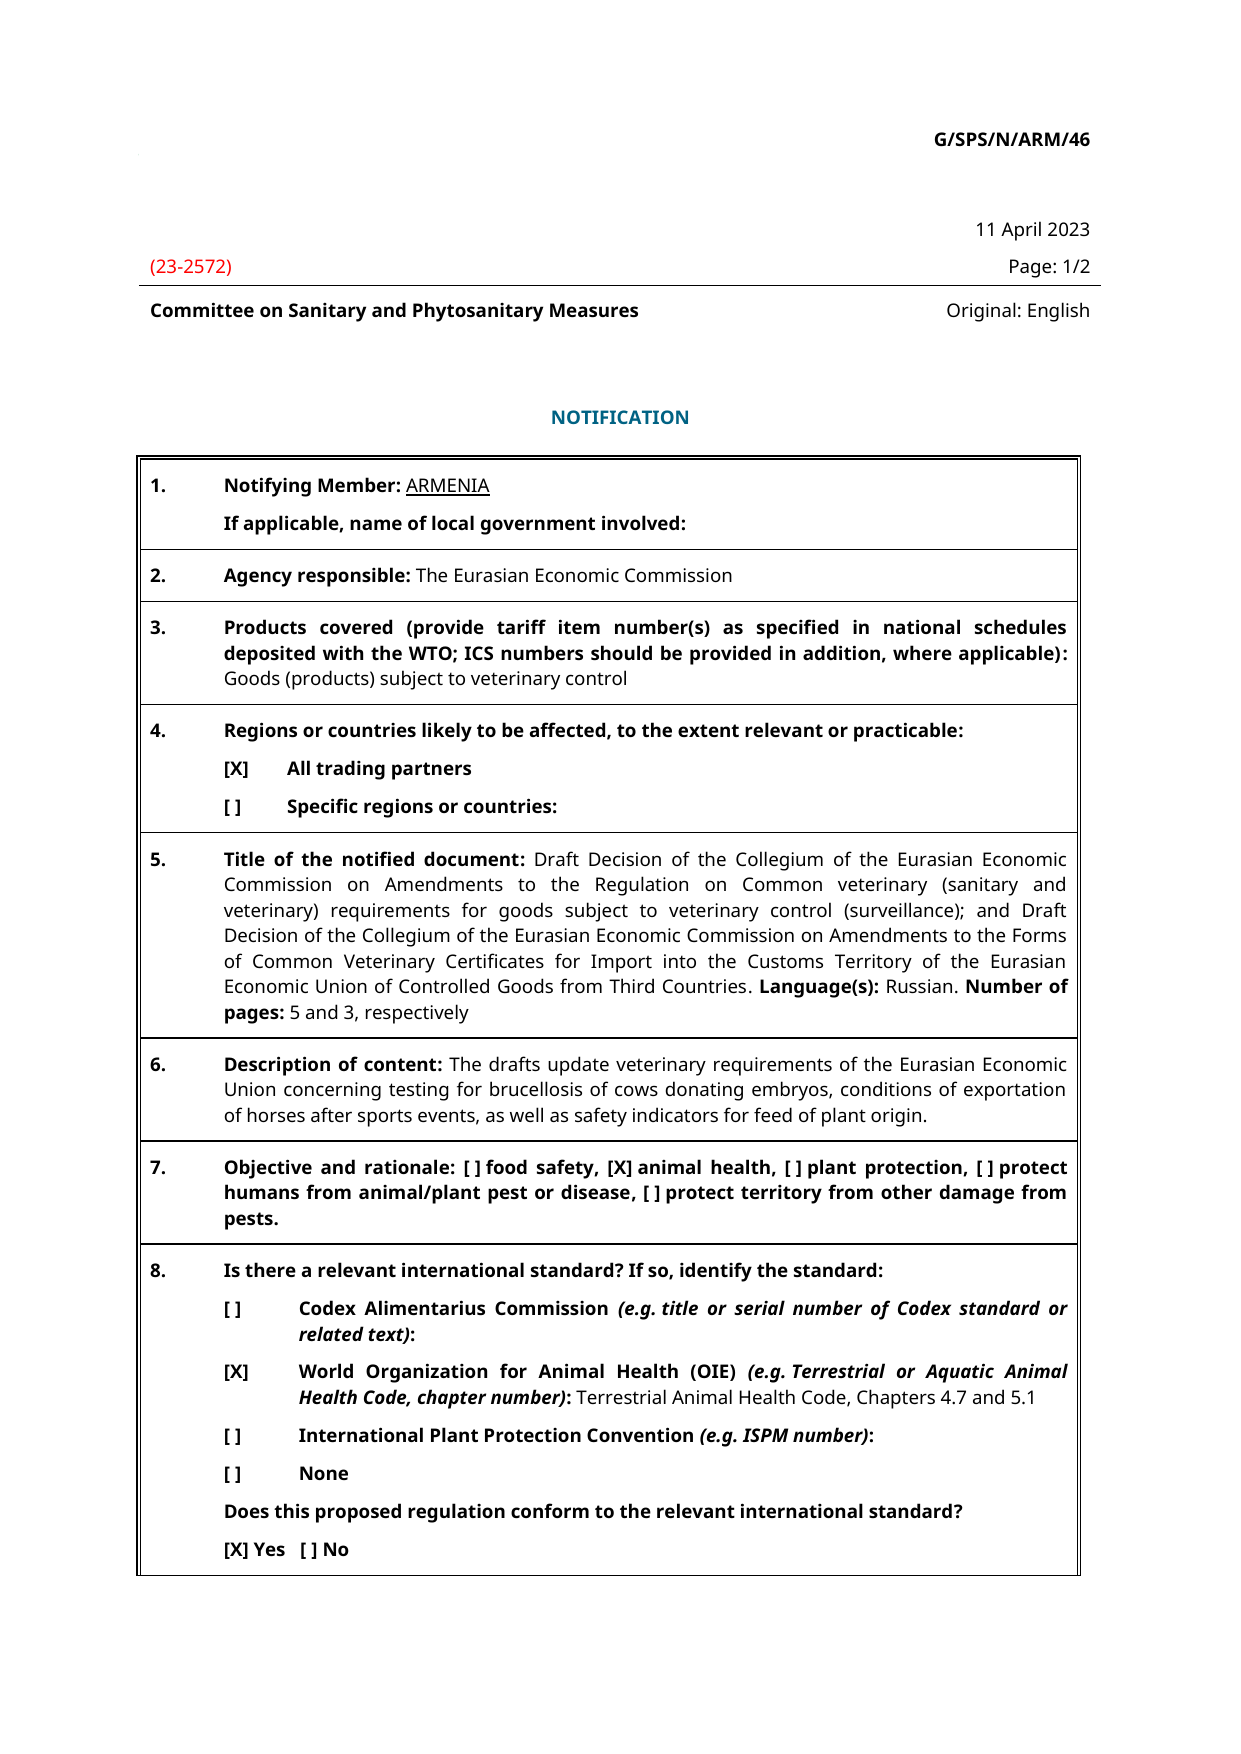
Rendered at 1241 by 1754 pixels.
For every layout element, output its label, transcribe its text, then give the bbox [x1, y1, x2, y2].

table_cell 8. [141, 1245, 212, 1574]
table_cell 4. [141, 705, 212, 832]
table_cell Description of content: The drafts update veterinary requirements of the Eurasian Economic Union concerning testing for brucellosis of cows donating embryos, conditions of exportation of horses after sports events, as well as safety indicators for feed of plant origin. [212, 1039, 1077, 1140]
table_header 1. [141, 460, 212, 548]
table_cell 7. [141, 1142, 212, 1243]
table_cell 6. [141, 1039, 212, 1140]
table_cell Title of the notified document: Draft Decision of the Collegium of the Eurasian Economic Commission on Amendments to the Regulation on Common veterinary (sanitary and veterinary) requirements for goods subject to veterinary control (surveillance); and Draft Decision of the Collegium of the Eurasian Economic Commission on Amendments to the Forms of Common Veterinary Certificates for Import into the Customs Territory of the Eurasian Economic Union of Controlled Goods from Third Countries. Language(s): Russian. Number of pages: 5 and 3, respectively [212, 833, 1077, 1037]
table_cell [212, 1245, 1077, 1574]
table_cell 5. [141, 833, 212, 1037]
table_cell Products covered (provide tariff item number(s) as specified in national schedules deposited with the WTO; ICS numbers should be provided in addition, where applicable): Goods (products) subject to veterinary control [212, 602, 1077, 704]
table_header Notifying Member: ARMENIA If applicable, name of local government involved: [212, 460, 1077, 548]
table_cell 2. [141, 550, 212, 601]
table_cell Objective and rationale: [ ] food safety, [X] animal health, [ ] plant protection, [ ] protect humans from animal/plant pest or disease, [ ] protect territory from other damage from pests. [212, 1142, 1077, 1243]
table_cell 3. [141, 602, 212, 704]
title NOTIFICATION [150, 405, 1090, 430]
table_cell Regions or countries likely to be affected, to the extent relevant or practicable: [X] All trading partners [ ] Specific regions or countries: [212, 705, 1077, 832]
table_cell Agency responsible: The Eurasian Economic Commission [212, 550, 1077, 601]
